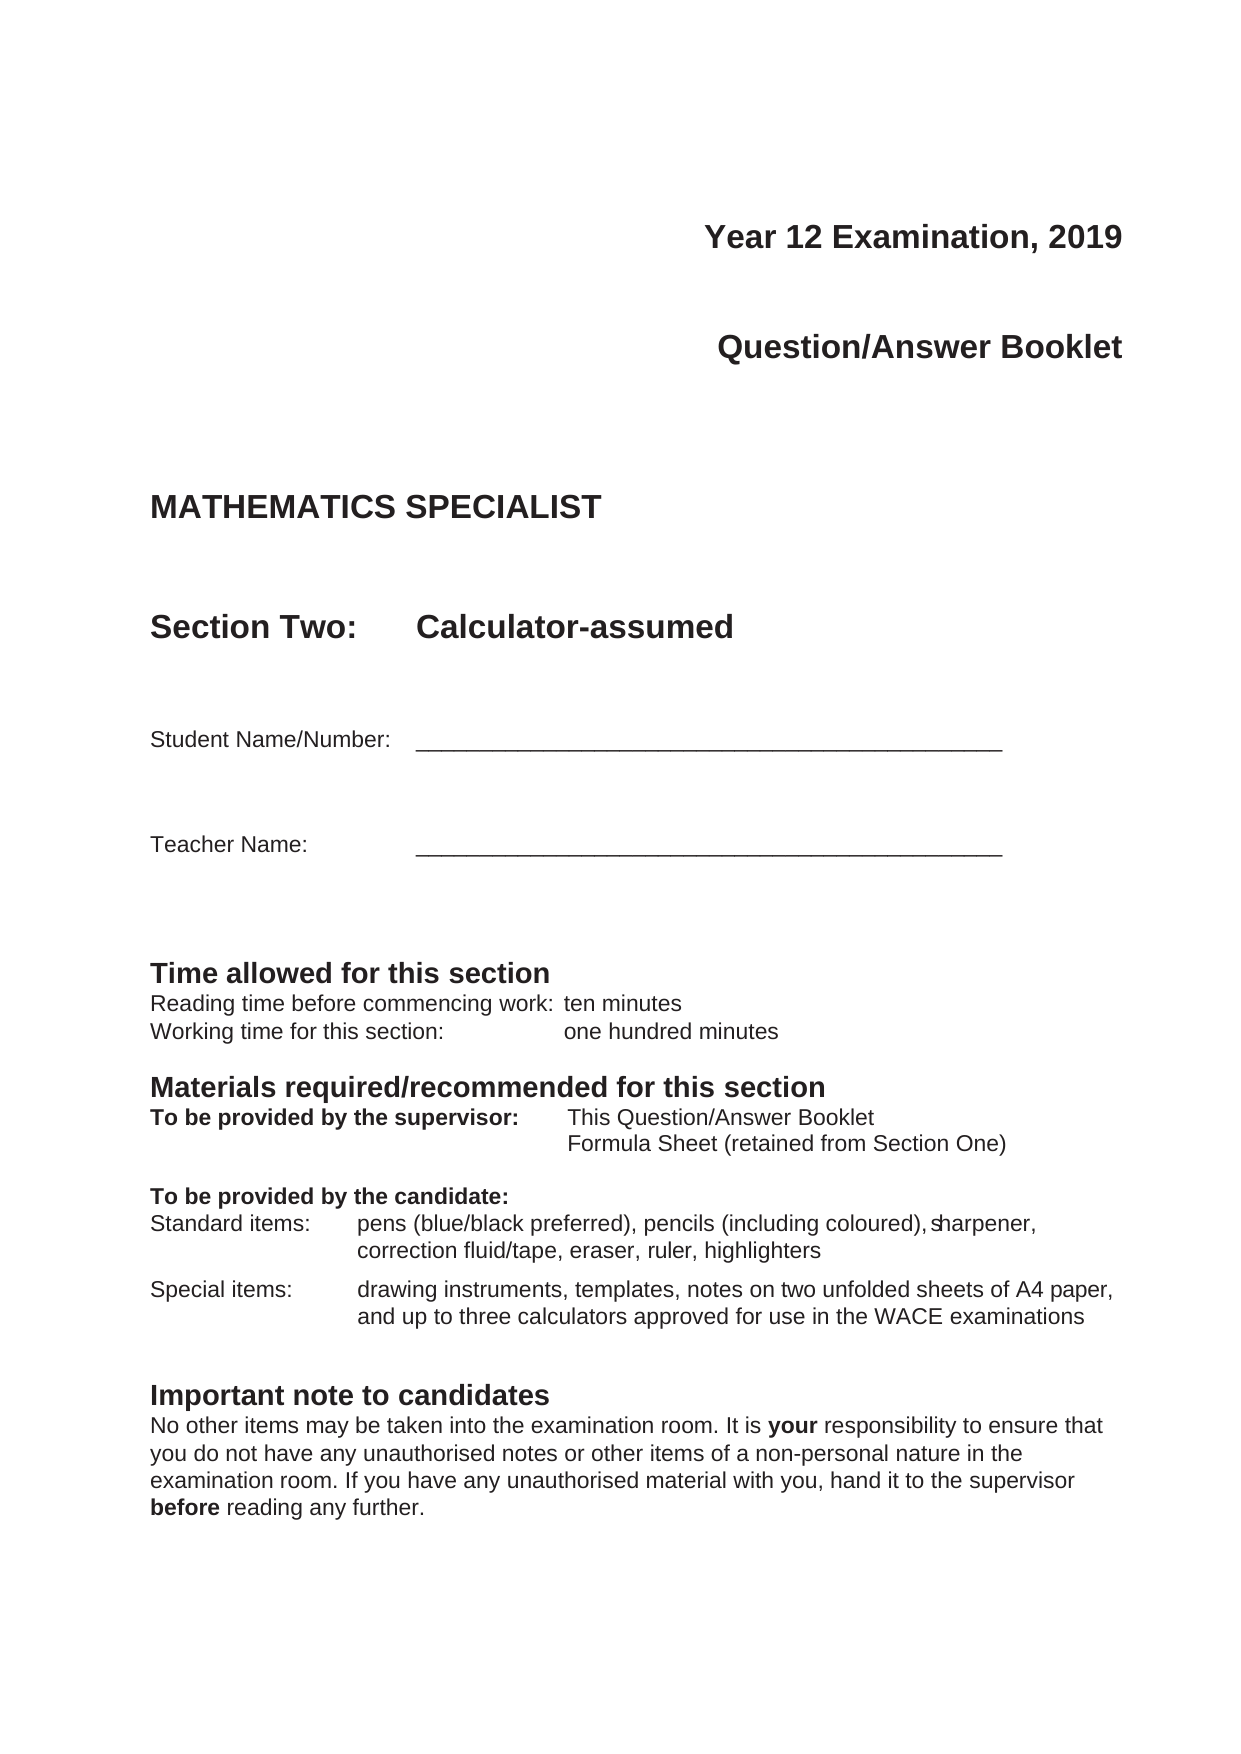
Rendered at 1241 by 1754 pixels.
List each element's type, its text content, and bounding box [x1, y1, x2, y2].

text To be provided by the supervisor: This Question/Answer Booklet [150, 1104, 1123, 1131]
text Standard items: pens (blue/black preferred), pencils (including coloured), sharpener, correction fluid/tape, eraser, ruler, highlighters [150, 1210, 1123, 1263]
text To be provided by the candidate: [150, 1183, 1123, 1209]
text Question/Answer Booklet [150, 327, 1123, 365]
text Special items: drawing instruments, templates, notes on two unfolded sheets of A4 paper, and up to three calculators approved for use in the WACE examinations [150, 1276, 1123, 1329]
text MATHEMATICS SPECIALIST [150, 487, 1123, 526]
text Student Name/Number: ______________________________________________ [150, 726, 1123, 752]
text Year 12 Examination, 2019 [150, 217, 1123, 255]
text Teacher Name: ______________________________________________ [150, 831, 1123, 858]
text Time allowed for this section [150, 957, 1123, 991]
text Reading time before commencing work: ten minutes [150, 991, 1123, 1017]
text No other items may be taken into the examination room. It is your responsibility to ensure that you do not have any unauthorised notes or other items of a non-personal nature in the examination room. If you have any unauthorised material with you, hand it to the supervisor before reading any further. [150, 1412, 1123, 1520]
text Working time for this section: one hundred minutes [150, 1018, 1123, 1044]
text Section Two: Calculator-assumed [150, 607, 1123, 646]
text Materials required/recommended for this section [150, 1071, 1123, 1104]
text Formula Sheet (retained from Section One) [150, 1131, 1123, 1157]
text Important note to candidates [150, 1379, 1123, 1412]
